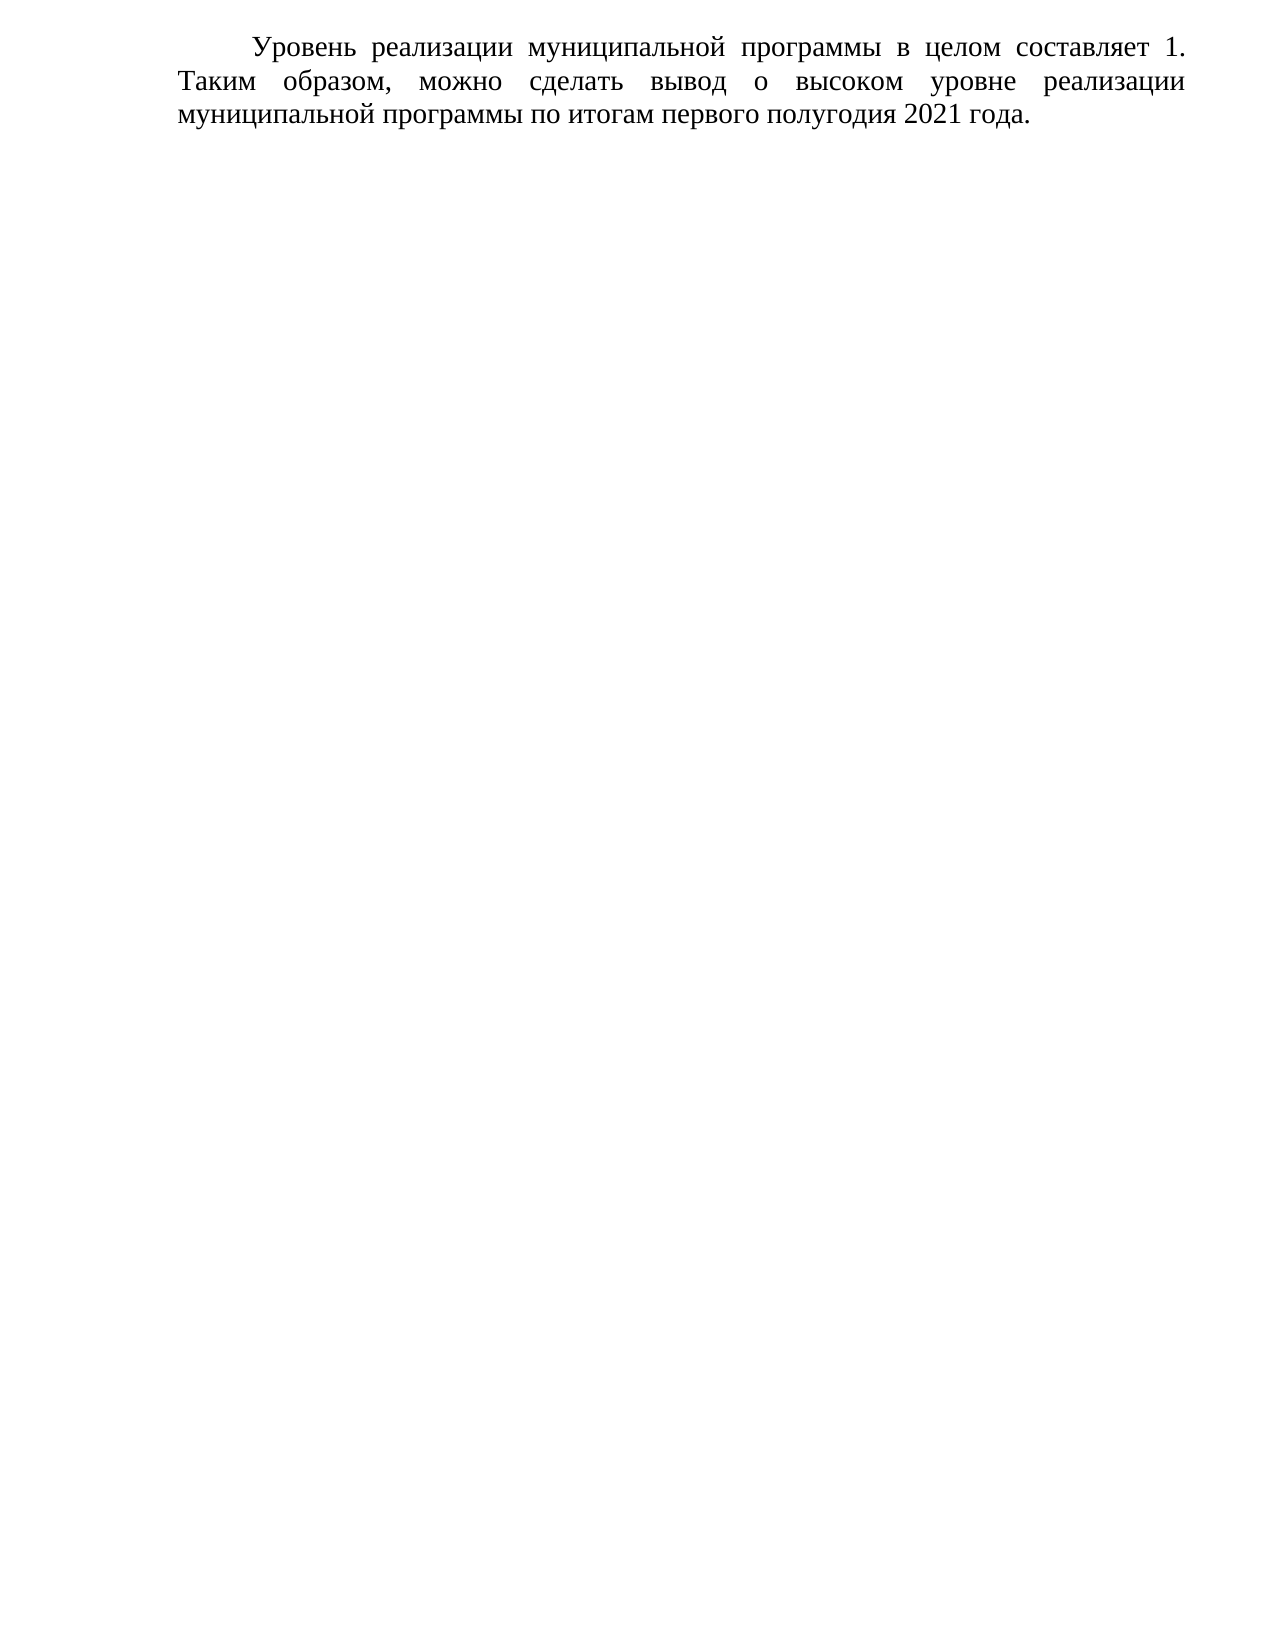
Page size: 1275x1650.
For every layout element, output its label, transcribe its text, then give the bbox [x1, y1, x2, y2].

text Уровень реализации муниципальной программы в целом составляет 1. Таким образом, можно сделать вывод о высоком уровне реализации муниципальной программы по итогам первого полугодия 2021 года. [177, 29, 1186, 130]
